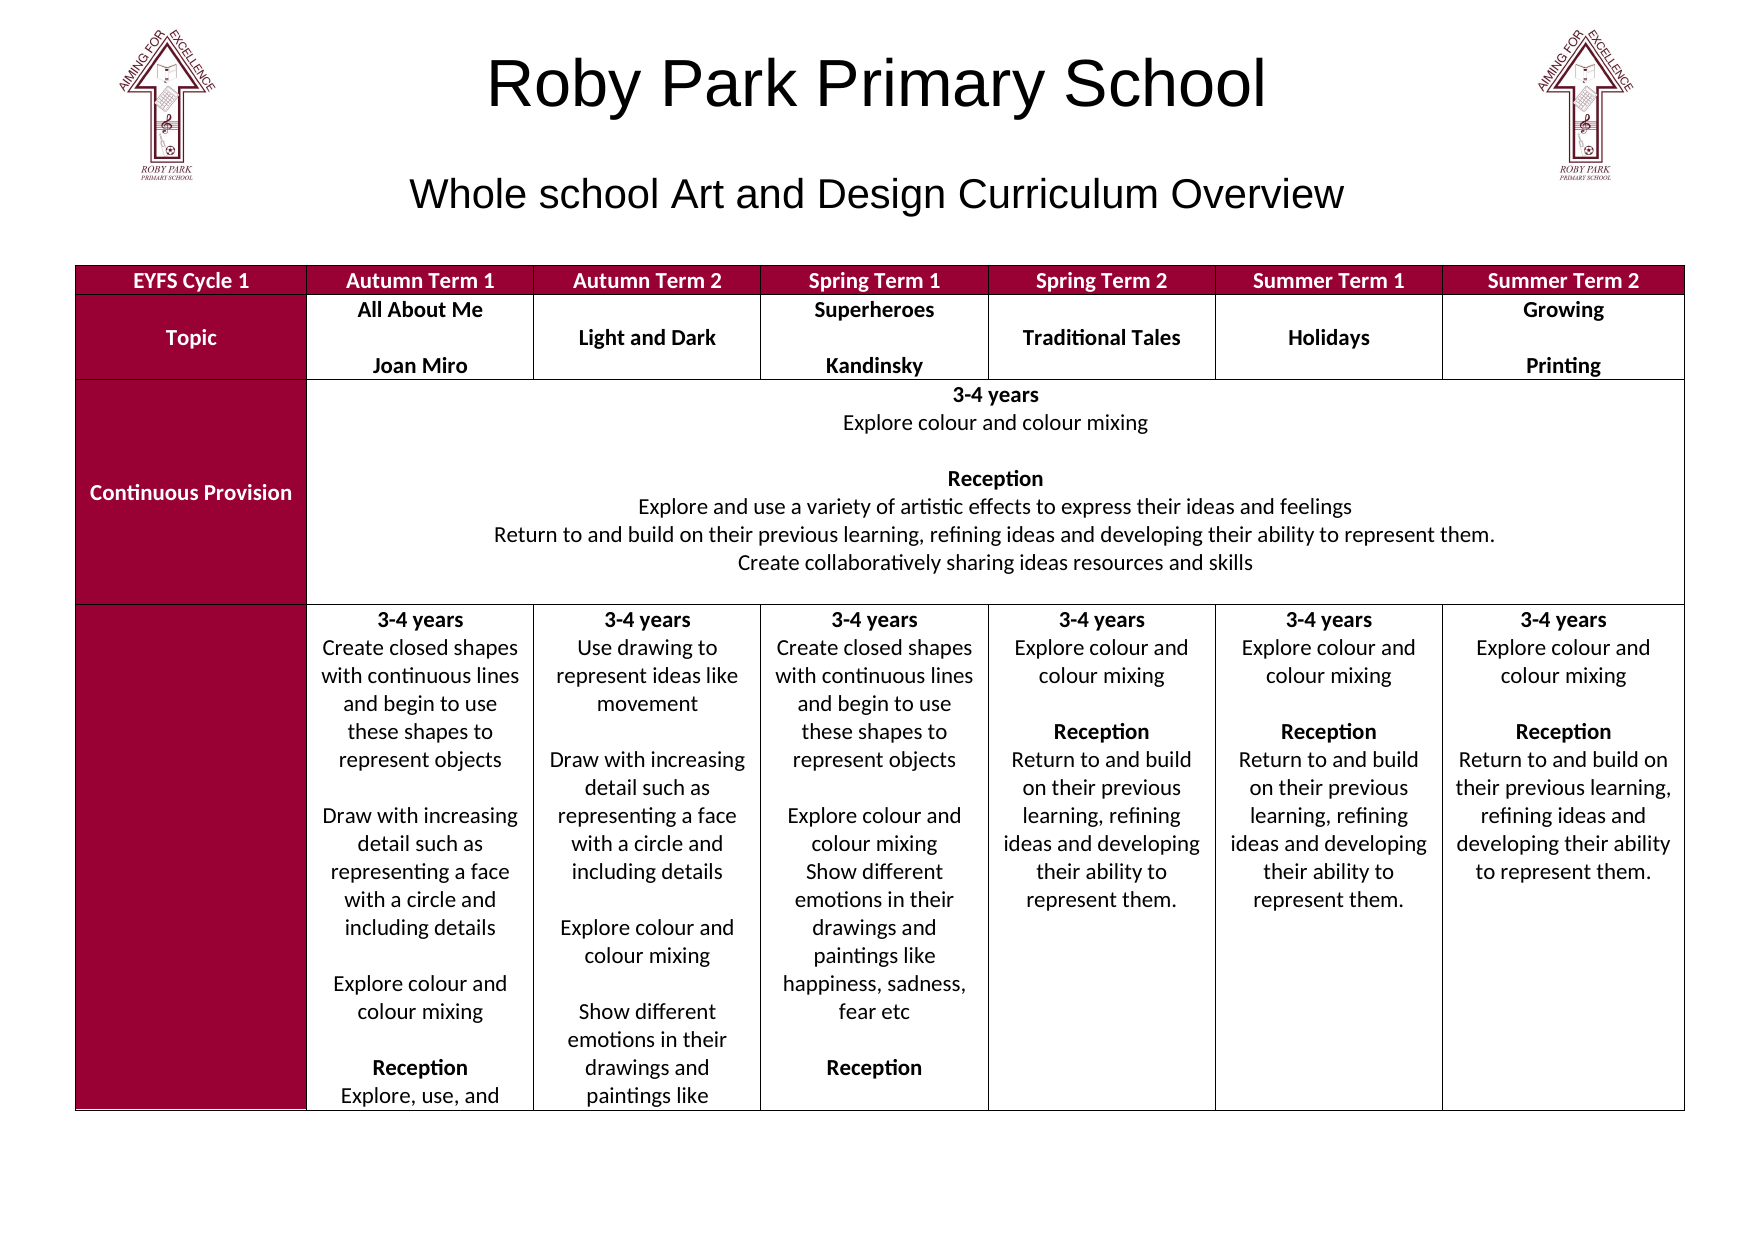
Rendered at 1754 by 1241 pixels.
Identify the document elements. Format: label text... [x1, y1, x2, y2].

picture [1529, 19, 1641, 186]
table_header Autumn Term 2 [534, 266, 760, 294]
table_cell Growing Printing [1443, 295, 1684, 379]
table_header EYFS Cycle 1 [76, 266, 306, 294]
table_cell Light and Dark [534, 295, 760, 379]
table_header Summer Term 1 [1216, 266, 1442, 294]
table_cell Holidays [1216, 295, 1442, 379]
table_cell Topic [76, 295, 306, 379]
table_header Spring Term 1 [761, 266, 988, 294]
picture [110, 19, 223, 186]
table_cell 3-4 years Explore colour and colour mixing Reception Explore and use a variety of artistic effects to express their ideas and feelings Return to and build on their previous learning, refining ideas and developing their ability to represent them. Create collaboratively sharing ideas resources and skills [307, 380, 1684, 604]
table_cell Superheroes Kandinsky [761, 295, 988, 379]
table_cell Traditional Tales [989, 295, 1215, 379]
table_header Autumn Term 1 [307, 266, 533, 294]
table_cell [76, 605, 306, 1109]
table_cell Continuous Provision [76, 380, 306, 604]
table_header Summer Term 2 [1443, 266, 1684, 294]
table_cell All About Me Joan Miro [307, 295, 533, 379]
table_header Spring Term 2 [989, 266, 1215, 294]
